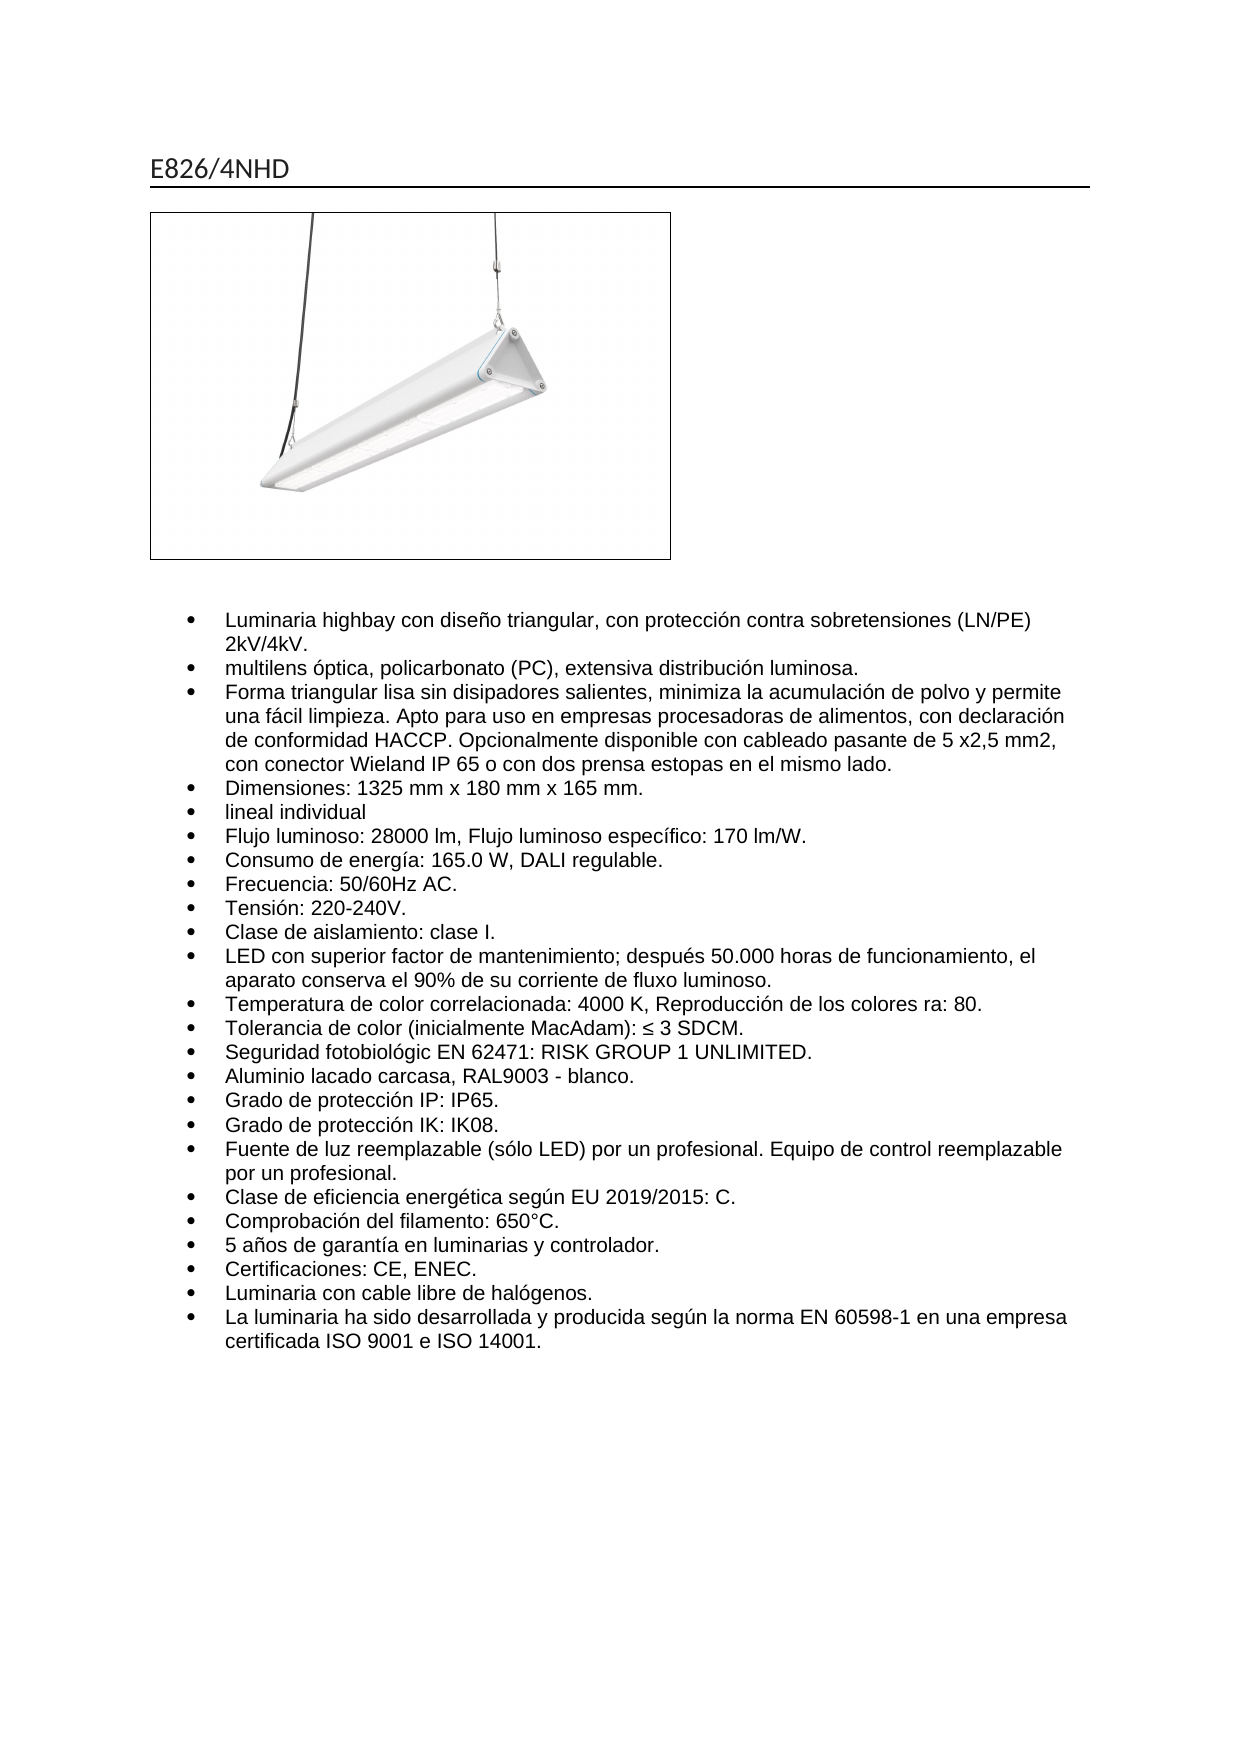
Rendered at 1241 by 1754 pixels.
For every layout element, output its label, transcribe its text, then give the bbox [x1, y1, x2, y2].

list Temperatura de color correlacionada: 4000 K, Reproducción de los colores ra: 80. [187, 992, 1090, 1016]
list Tensión: 220-240V. [187, 896, 1090, 920]
list Clase de aislamiento: clase I. [187, 920, 1090, 944]
picture [151, 213, 670, 559]
list Luminaria con cable libre de halógenos. [187, 1281, 1090, 1305]
list Certificaciones: CE, ENEC. [187, 1257, 1090, 1281]
list Consumo de energía: 165.0 W, DALI regulable. [187, 848, 1090, 872]
list La luminaria ha sido desarrollada y producida según la norma EN 60598-1 en una empresa certificada ISO 9001 e ISO 14001. [187, 1305, 1090, 1353]
list multilens óptica, policarbonato (PC), extensiva distribución luminosa. [187, 656, 1090, 680]
list Tolerancia de color (inicialmente MacAdam): ≤ 3 SDCM. [187, 1016, 1090, 1040]
list Fuente de luz reemplazable (sólo LED) por un profesional. Equipo de control reemplazable por un profesional. [187, 1136, 1090, 1184]
text E826/4NHD [150, 150, 1090, 186]
list Seguridad fotobiológic EN 62471: RISK GROUP 1 UNLIMITED. [187, 1040, 1090, 1064]
list Clase de eficiencia energética según EU 2019/2015: C. [187, 1184, 1090, 1208]
list Comprobación del filamento: 650°C. [187, 1208, 1090, 1233]
list Grado de protección IK: IK08. [187, 1112, 1090, 1136]
list Aluminio lacado carcasa, RAL9003 - blanco. [187, 1064, 1090, 1088]
list 5 años de garantía en luminarias y controlador. [187, 1233, 1090, 1257]
list Grado de protección IP: IP65. [187, 1088, 1090, 1112]
list Frecuencia: 50/60Hz AC. [187, 872, 1090, 896]
list LED con superior factor de mantenimiento; después 50.000 horas de funcionamiento, el aparato conserva el 90% de su corriente de fluxo luminoso. [187, 944, 1090, 992]
list Flujo luminoso: 28000 lm, Flujo luminoso específico: 170 lm/W. [187, 824, 1090, 848]
list Dimensiones: 1325 mm x 180 mm x 165 mm. [187, 776, 1090, 800]
list lineal individual [187, 800, 1090, 824]
list Luminaria highbay con diseño triangular, con protección contra sobretensiones (LN/PE) 2kV/4kV. [187, 608, 1090, 656]
list Forma triangular lisa sin disipadores salientes, minimiza la acumulación de polvo y permite una fácil limpieza. Apto para uso en empresas procesadoras de alimentos, con declaración de conformidad HACCP. Opcionalmente disponible con cableado pasante de 5 x2,5 mm2, con conector Wieland IP 65 o con dos prensa estopas en el mismo lado. [187, 680, 1090, 776]
